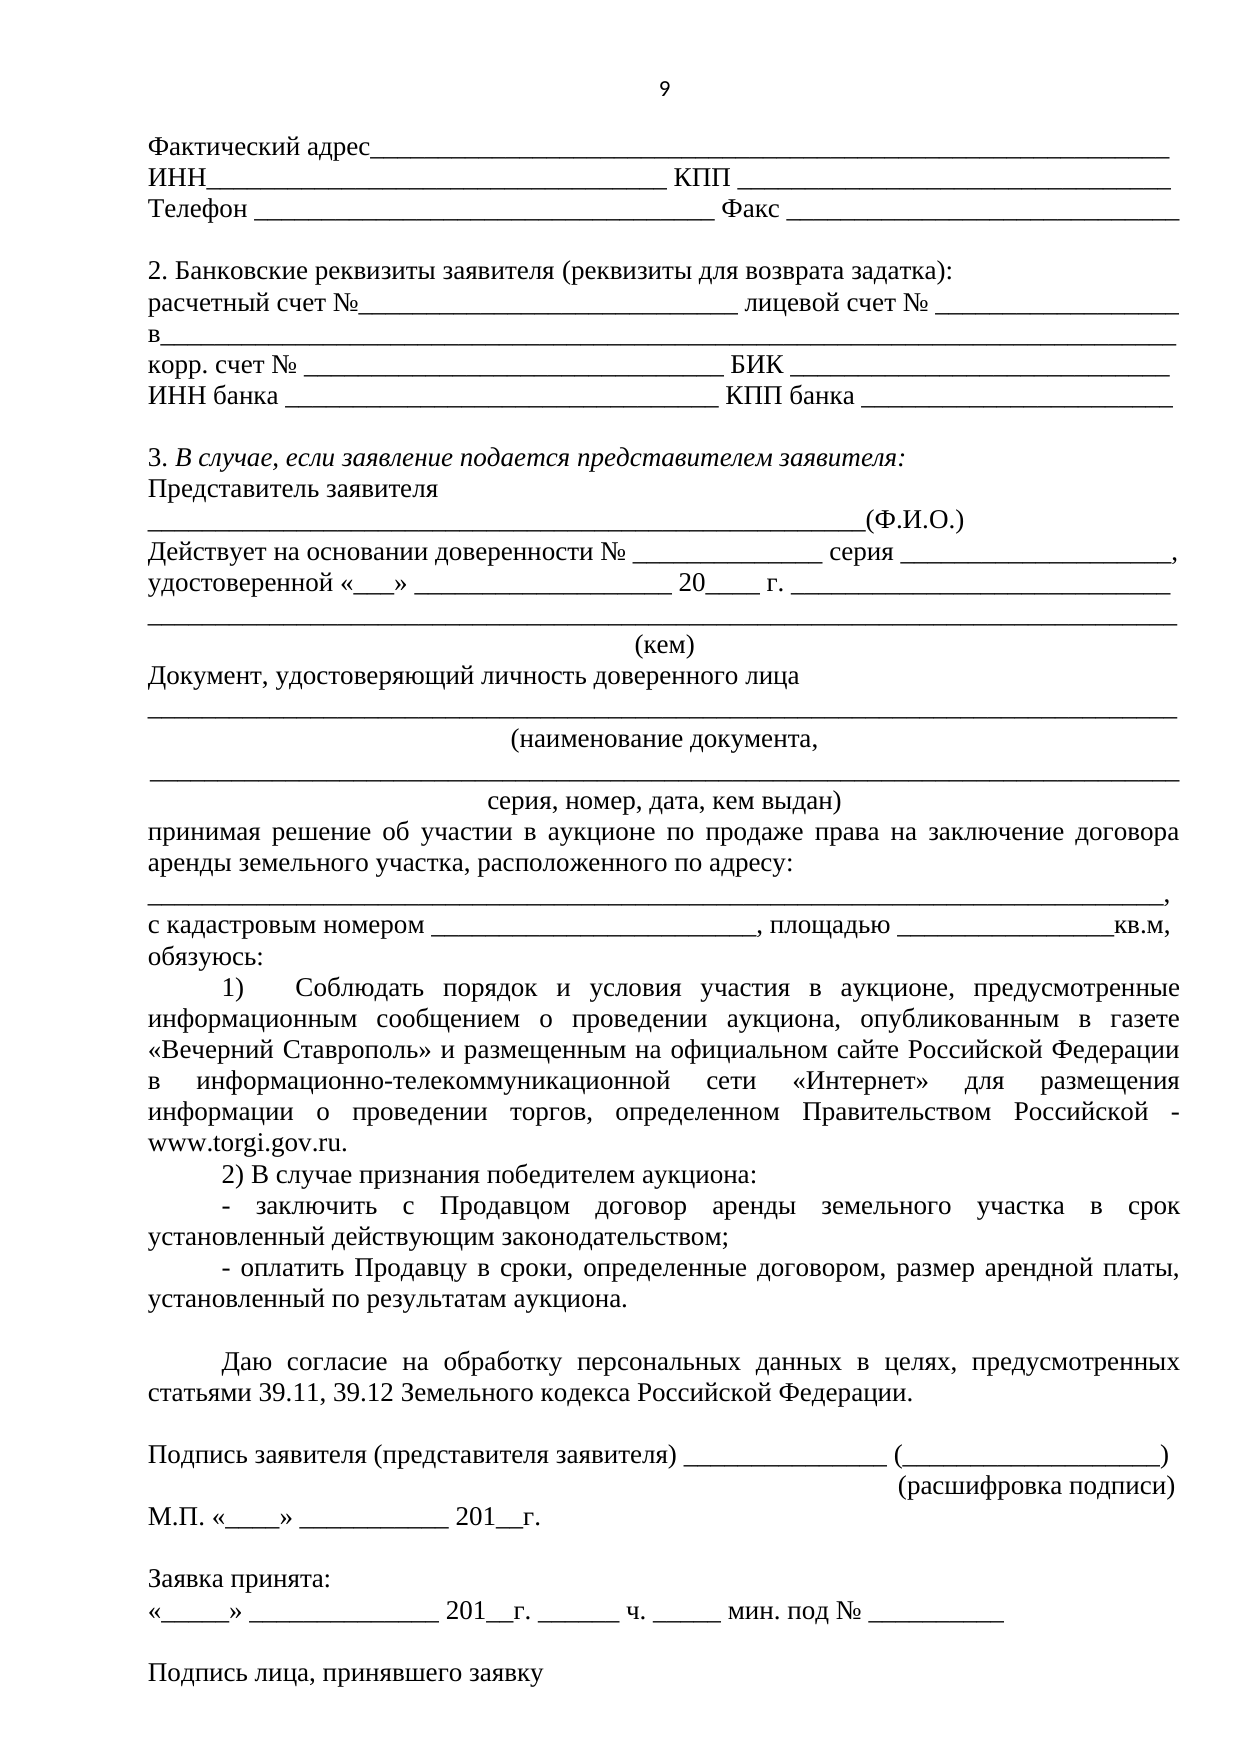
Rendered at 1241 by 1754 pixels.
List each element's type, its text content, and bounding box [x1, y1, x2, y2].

text корр. счет № _______________________________ БИК ____________________________ [148, 348, 1181, 379]
text ИНН банка ________________________________ КПП банка _______________________ [148, 379, 1181, 410]
text 1) Соблюдать порядок и условия участия в аукционе, предусмотренные информационным сообщением о проведении аукциона, опубликованным в газете «Вечерний Ставрополь» и размещенным на официальном сайте Российской Федерации в информационно-телекоммуникационной сети «Интернет» для размещения информации о проведении торгов, определенном Правительством Российской - www.torgi.gov.ru. [148, 971, 1181, 1158]
text Подпись заявителя (представителя заявителя) _______________ (___________________) [148, 1438, 1181, 1469]
text удостоверенной «___» ___________________ 20____ г. ____________________________ [148, 566, 1181, 597]
text Представитель заявителя _____________________________________________________(Ф.И.О.) [148, 472, 1181, 535]
text 2. Банковские реквизиты заявителя (реквизиты для возврата задатка): [148, 254, 1181, 286]
text 3. В случае, если заявление подается представителем заявителя: [148, 441, 1181, 472]
text серия, номер, дата, кем выдан) [148, 784, 1181, 815]
text Телефон __________________________________ Факс _____________________________ [148, 192, 1181, 223]
text 2) В случае признания победителем аукциона: [148, 1158, 1181, 1189]
text (расшифровка подписи) [148, 1469, 1181, 1500]
text ____________________________________________________________________________ [148, 597, 1181, 628]
text Документ, удостоверяющий личность доверенного лица ____________________________________________________________________________ [148, 659, 1181, 722]
text «_____» ______________ 201__г. ______ ч. _____ мин. под № __________ [148, 1594, 1181, 1625]
text ___________________________________________________________________________, [148, 877, 1181, 908]
text с кадастровым номером ________________________, площадью ________________кв.м, [148, 908, 1181, 940]
text Даю согласие на обработку персональных данных в целях, предусмотренных статьями 39.11, 39.12 Земельного кодекса Российской Федерации. [148, 1344, 1181, 1407]
text М.П. «____» ___________ 201__г. [148, 1500, 1181, 1531]
text обязуюсь: [148, 940, 1181, 971]
text Действует на основании доверенности № ______________ серия ____________________, [148, 535, 1181, 566]
text (кем) [148, 628, 1181, 659]
text (наименование документа, ____________________________________________________________________________ [148, 722, 1181, 784]
text в___________________________________________________________________________ [148, 317, 1181, 348]
text Фактический адрес___________________________________________________________ [148, 130, 1181, 161]
text - оплатить Продавцу в сроки, определенные договором, размер арендной платы, установленный по результатам аукциона. [148, 1251, 1181, 1313]
text Заявка принята: [148, 1563, 1181, 1594]
text ИНН__________________________________ КПП ________________________________ [148, 161, 1181, 192]
text принимая решение об участии в аукционе по продаже права на заключение договора аренды земельного участка, расположенного по адресу: [148, 815, 1181, 877]
text - заключить с Продавцом договор аренды земельного участка в срок установленный действующим законодательством; [148, 1189, 1181, 1251]
text Подпись лица, принявшего заявку [148, 1656, 1181, 1687]
text расчетный счет №____________________________ лицевой счет № __________________ [148, 286, 1181, 317]
